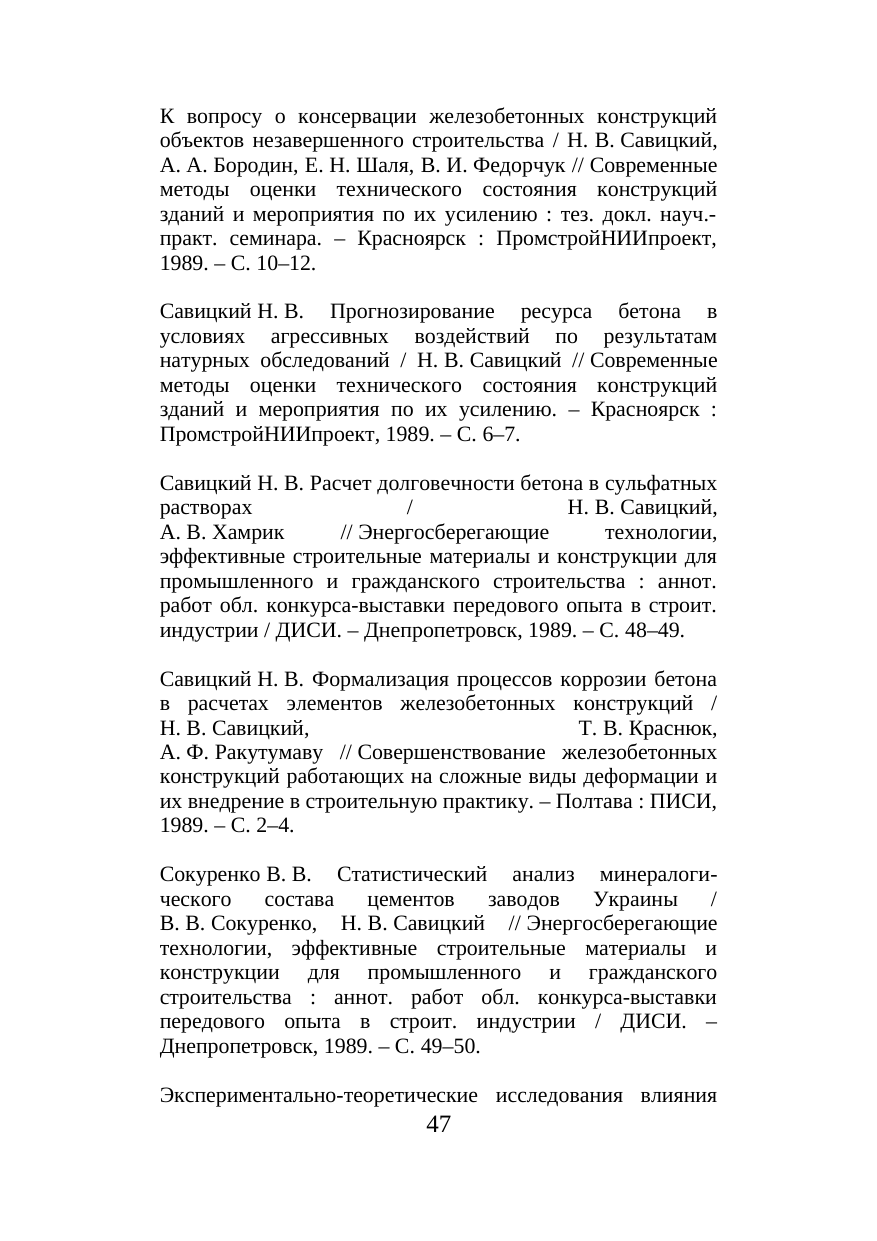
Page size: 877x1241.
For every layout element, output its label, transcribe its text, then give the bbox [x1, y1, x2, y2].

text Сокуренко В. В. Статистический анализ минералогического состава цементов заводов Украины / В. В. Сокуренко, Н. В. Савицкий // Энергосберегающие технологии, эффективные строительные материалы и конструкции для промышленного и гражданского строительства : аннот. работ обл. конкурса-выставки передового опыта в строит. индустрии / ДИСИ. – Днепропетровск, 1989. – С. 49–50. [159, 862, 717, 1058]
text Савицкий Н. В. Расчет долговечности бетона в сульфатных растворах / Н. В. Савицкий, А. В. Хамрик // Энергосберегающие технологии, эффективные строительные материалы и конструкции для промышленного и гражданского строительства : аннот. работ обл. конкурса-выставки передового опыта в строит. индустрии / ДИСИ. – Днепропетровск, 1989. – С. 48–49. [159, 471, 717, 642]
text Савицкий Н. В. Прогнозирование ресурса бетона в условиях агрессивных воздействий по результатам натурных обследований / Н. В. Савицкий // Современные методы оценки технического состояния конструкций зданий и мероприятия по их усилению. – Красноярск : ПромстройНИИпроект, 1989. – С. 6–7. [159, 299, 717, 446]
text К вопросу о консервации железобетонных конструкций объектов незавершенного строительства / Н. В. Савицкий, А. А. Бородин, Е. Н. Шаля, В. И. Федорчук // Современные методы оценки технического состояния конструкций зданий и мероприятия по их усилению : тез. докл. науч.-практ. семинара. – Красноярск : ПромстройНИИпроект, 1989. – С. 10–12. [159, 103, 717, 275]
text Савицкий Н. В. Формализация процессов коррозии бетона в расчетах элементов железобетонных конструкций / Н. В. Савицкий, Т. В. Краснюк, А. Ф. Ракутумаву // Совершенствование железобетонных конструкций работающих на сложные виды деформации и их внедрение в строительную практику. – Полтава : ПИСИ, 1989. – С. 2–4. [159, 666, 717, 838]
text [159, 1083, 717, 1107]
